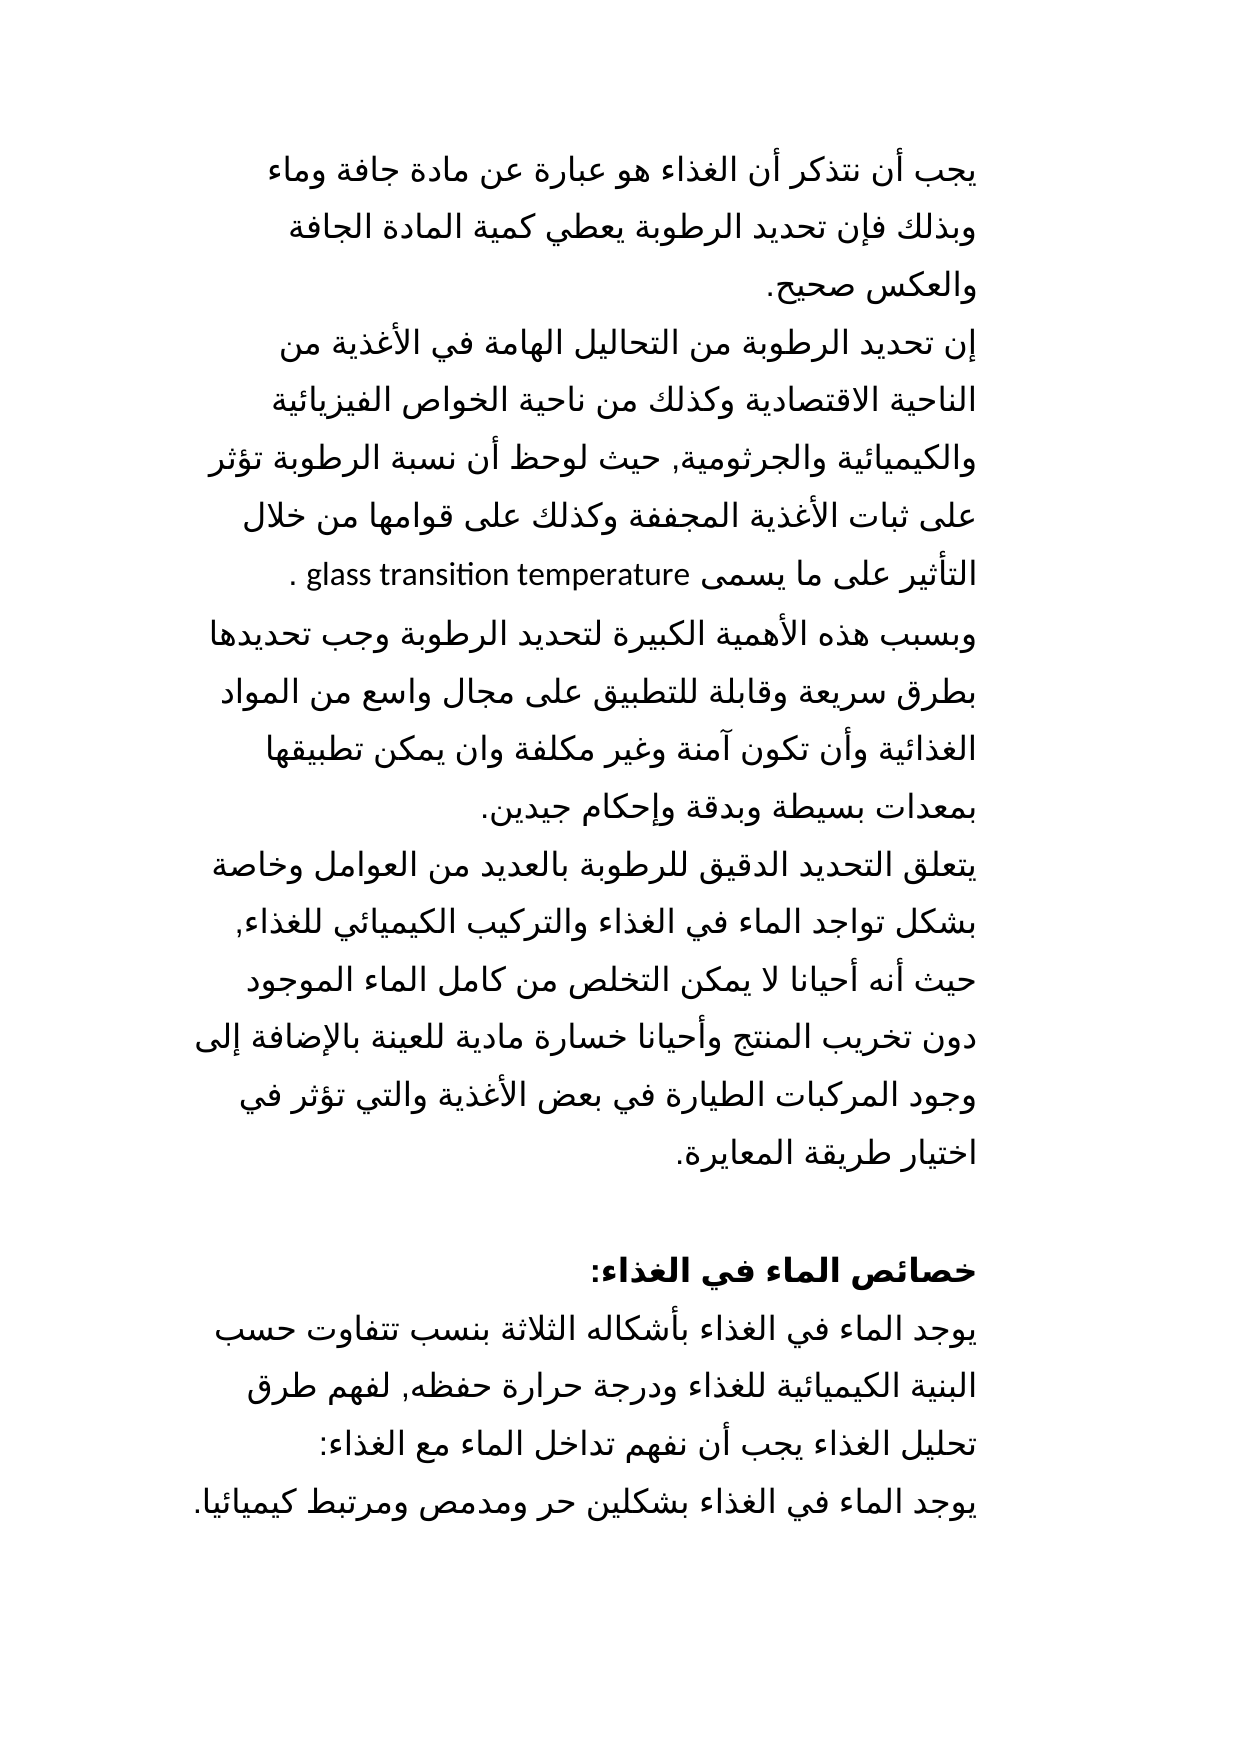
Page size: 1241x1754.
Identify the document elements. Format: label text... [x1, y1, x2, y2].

list إن تحديد الرطوبة من التحاليل الهامة في الأغذية من الناحية الاقتصادية وكذلك من ناحية الخواص الفيزيائية والكيميائية والجرثومية, حيث لوحظ أن نسبة الرطوبة تؤثر على ثبات الأغذية المجففة وكذلك على قوامها من خلال التأثير على ما يسمى glass transition temperature . [187, 323, 978, 594]
list يوجد الماء في الغذاء بأشكاله الثلاثة بنسب تتفاوت حسب البنية الكيميائية للغذاء ودرجة حرارة حفظه, لفهم طرق تحليل الغذاء يجب أن نفهم تداخل الماء مع الغذاء: [187, 1309, 978, 1463]
list يوجد الماء في الغذاء بشكلين حر ومدمص ومرتبط كيميائيا. [187, 1482, 978, 1520]
list يجب أن نتذكر أن الغذاء هو عبارة عن مادة جافة وماء وبذلك فإن تحديد الرطوبة يعطي كمية المادة الجافة والعكس صحيح. [187, 150, 978, 304]
list خصائص الماء في الغذاء: [187, 1251, 978, 1290]
list يتعلق التحديد الدقيق للرطوبة بالعديد من العوامل وخاصة بشكل تواجد الماء في الغذاء والتركيب الكيميائي للغذاء, حيث أنه أحيانا لا يمكن التخلص من كامل الماء الموجود دون تخريب المنتج وأحيانا خسارة مادية للعينة بالإضافة إلى وجود المركبات الطيارة في بعض الأغذية والتي تؤثر في اختيار طريقة المعايرة. [187, 845, 978, 1171]
list وبسبب هذه الأهمية الكبيرة لتحديد الرطوبة وجب تحديدها بطرق سريعة وقابلة للتطبيق على مجال واسع من المواد الغذائية وأن تكون آمنة وغير مكلفة وان يمكن تطبيقها بمعدات بسيطة وبدقة وإحكام جيدين. [187, 614, 978, 826]
